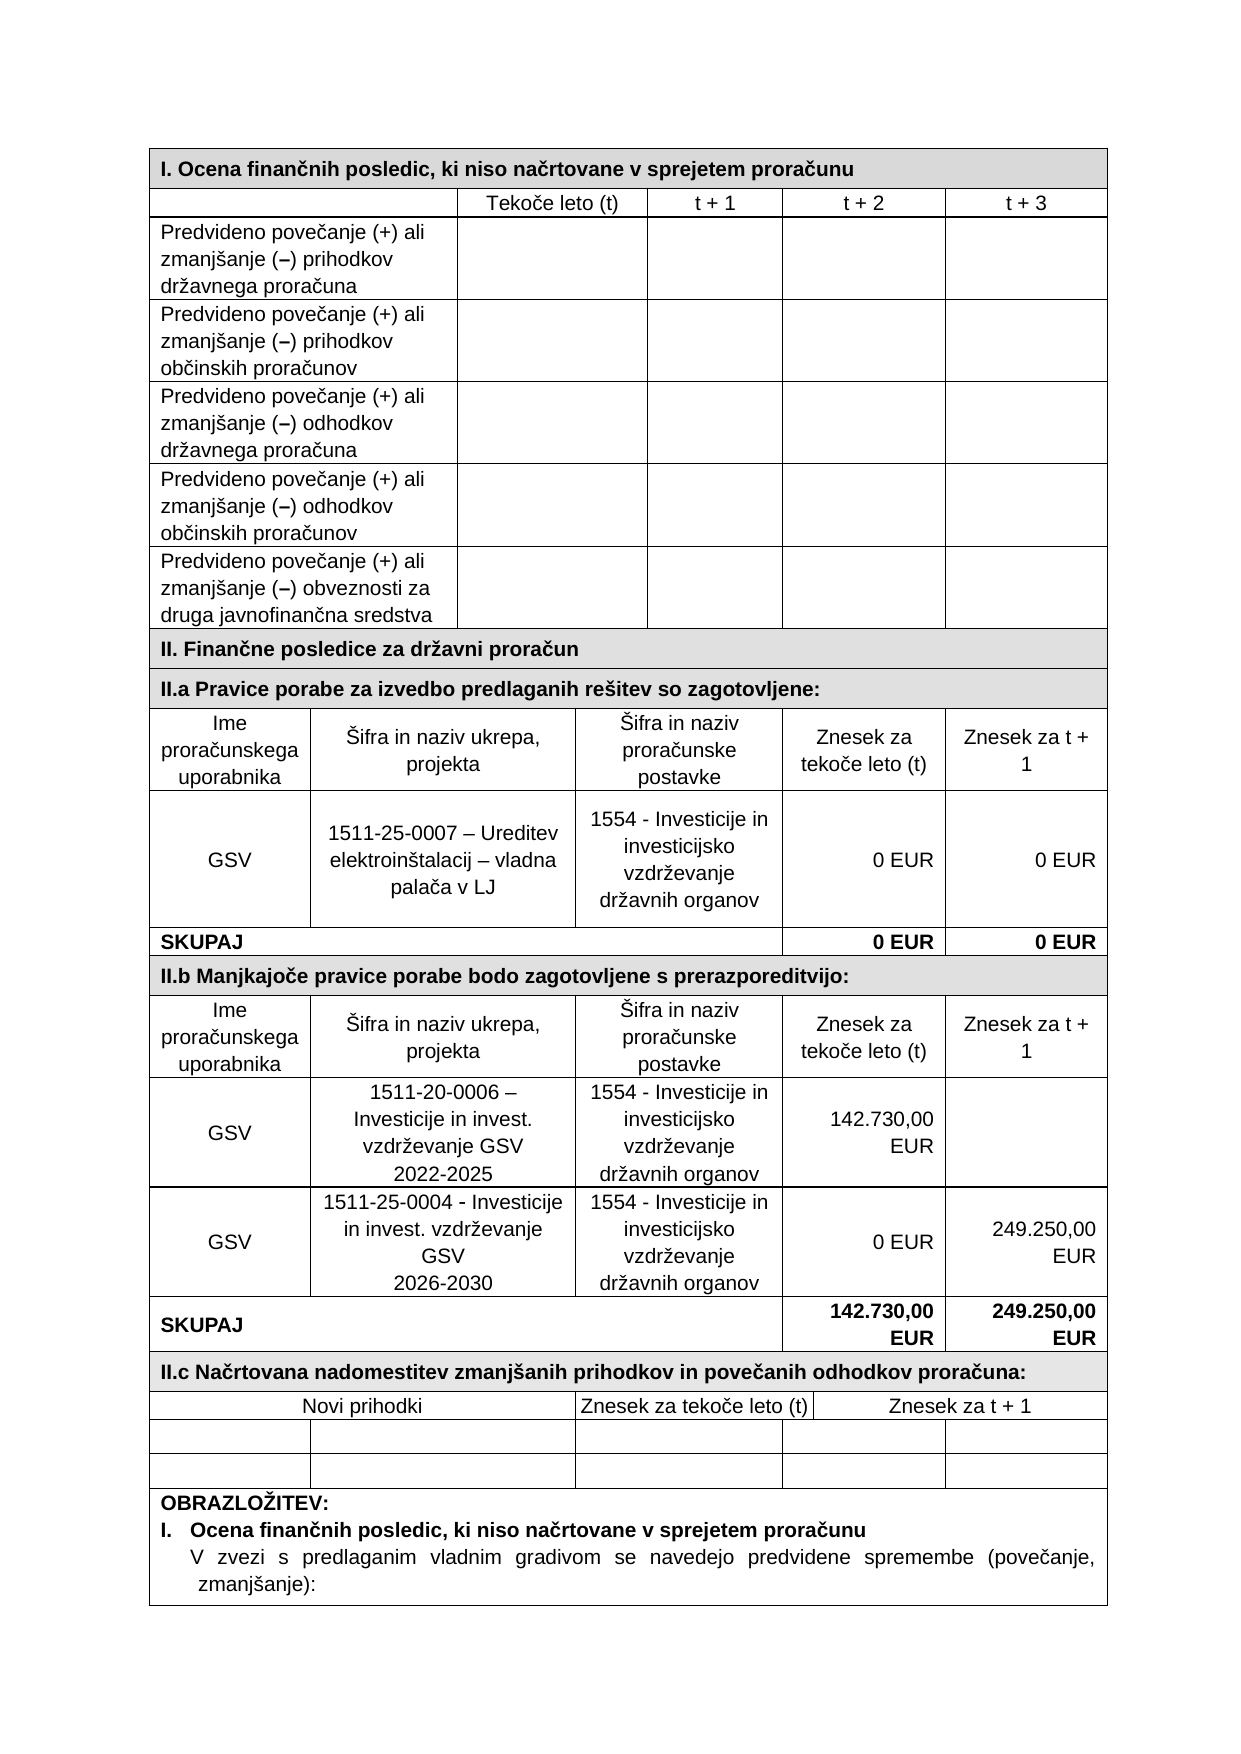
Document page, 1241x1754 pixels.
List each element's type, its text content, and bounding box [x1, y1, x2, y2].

table_cell 0 EUR [783, 1188, 945, 1296]
table_cell [458, 382, 647, 463]
table_cell 1554 - Investicije in investicijsko vzdrževanje državnih organov [576, 1188, 782, 1296]
table_cell [576, 1454, 782, 1487]
table_cell t + 3 [946, 189, 1107, 216]
table_cell Šifra in naziv proračunske postavke [576, 709, 782, 790]
table_cell Tekoče leto (t) [458, 189, 647, 216]
table_cell Znesek za t + 1 [814, 1392, 1107, 1419]
table_cell [783, 218, 945, 299]
table_cell [311, 1454, 575, 1487]
table_cell Šifra in naziv ukrepa, projekta [311, 996, 575, 1077]
table_cell [946, 464, 1107, 546]
table_cell t + 1 [648, 189, 782, 216]
table_cell [783, 1420, 945, 1453]
table_cell [946, 218, 1107, 299]
table_cell [150, 1420, 310, 1453]
table_cell [946, 1420, 1107, 1453]
table_cell [783, 464, 945, 546]
table_cell [783, 300, 945, 381]
table_cell [783, 382, 945, 463]
table_cell 249.250,00 EUR [946, 1297, 1107, 1351]
table_cell [311, 1420, 575, 1453]
table_cell Ime proračunskega uporabnika [150, 709, 310, 790]
table_cell GSV [150, 1188, 310, 1296]
table_cell 1511-20-0006 – Investicije in invest. vzdrževanje GSV 2022-2025 [311, 1078, 575, 1186]
table_cell GSV [150, 1078, 310, 1186]
table_cell Predvideno povečanje (+) ali zmanjšanje (–) odhodkov občinskih proračunov [150, 464, 457, 546]
table_cell Novi prihodki [150, 1392, 575, 1419]
table_cell [648, 218, 782, 299]
table_cell 1554 - Investicije in investicijsko vzdrževanje državnih organov [576, 791, 782, 927]
table_cell t + 2 [783, 189, 945, 216]
table_cell II.a Pravice porabe za izvedbo predlaganih rešitev so zagotovljene: [150, 669, 1107, 708]
table_cell [946, 547, 1107, 628]
table_cell Šifra in naziv ukrepa, projekta [311, 709, 575, 790]
table_cell [150, 1454, 310, 1487]
table_cell 0 EUR [783, 791, 945, 927]
table_cell Predvideno povečanje (+) ali zmanjšanje (–) obveznosti za druga javnofinančna sredstva [150, 547, 457, 628]
table_cell 142.730,00 EUR [783, 1297, 945, 1351]
table_cell 1511-25-0007 – Ureditev elektroinštalacij – vladna palača v LJ [311, 791, 575, 927]
table_cell [458, 547, 647, 628]
table_cell Znesek za t + 1 [946, 709, 1107, 790]
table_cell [150, 1489, 1107, 1605]
table_cell [458, 464, 647, 546]
table_cell GSV [150, 791, 310, 927]
table_cell Predvideno povečanje (+) ali zmanjšanje (–) odhodkov državnega proračuna [150, 382, 457, 463]
table_cell [648, 382, 782, 463]
table_cell 1554 - Investicije in investicijsko vzdrževanje državnih organov [576, 1078, 782, 1186]
table_header I. Ocena finančnih posledic, ki niso načrtovane v sprejetem proračunu [150, 149, 1107, 188]
table_cell Predvideno povečanje (+) ali zmanjšanje (–) prihodkov občinskih proračunov [150, 300, 457, 381]
table_cell [648, 547, 782, 628]
table_cell [783, 547, 945, 628]
table_cell [150, 189, 457, 216]
table_cell Znesek za tekoče leto (t) [576, 1392, 813, 1419]
table_cell 249.250,00 EUR [946, 1188, 1107, 1296]
table_cell [648, 464, 782, 546]
table_cell [946, 1078, 1107, 1186]
table_cell [783, 1454, 945, 1487]
table_cell SKUPAJ [150, 1297, 782, 1351]
table_cell Šifra in naziv proračunske postavke [576, 996, 782, 1077]
table_cell II. Finančne posledice za državni proračun [150, 629, 1107, 668]
table_cell [946, 382, 1107, 463]
table_cell [648, 300, 782, 381]
table_cell Znesek za tekoče leto (t) [783, 996, 945, 1077]
table_cell [946, 1454, 1107, 1487]
table_cell 142.730,00 EUR [783, 1078, 945, 1186]
table_cell [458, 300, 647, 381]
table_cell Ime proračunskega uporabnika [150, 996, 310, 1077]
table_cell Predvideno povečanje (+) ali zmanjšanje (–) prihodkov državnega proračuna [150, 218, 457, 299]
table_cell [576, 1420, 782, 1453]
table_cell 0 EUR [783, 928, 945, 955]
table_cell II.c Načrtovana nadomestitev zmanjšanih prihodkov in povečanih odhodkov proračuna: [150, 1352, 1107, 1391]
table_cell 1511-25-0004 Investicije in invest. vzdrževanje GSV 2026-2030 [311, 1188, 575, 1296]
table_cell [458, 218, 647, 299]
table_cell 0 EUR [946, 928, 1107, 955]
table_cell 0 EUR [946, 791, 1107, 927]
table_cell SKUPAJ [150, 928, 782, 955]
table_cell Znesek za t + 1 [946, 996, 1107, 1077]
table_cell [946, 300, 1107, 381]
table_cell II.b Manjkajoče pravice porabe bodo zagotovljene s prerazporeditvijo: [150, 956, 1107, 995]
table_cell Znesek za tekoče leto (t) [783, 709, 945, 790]
